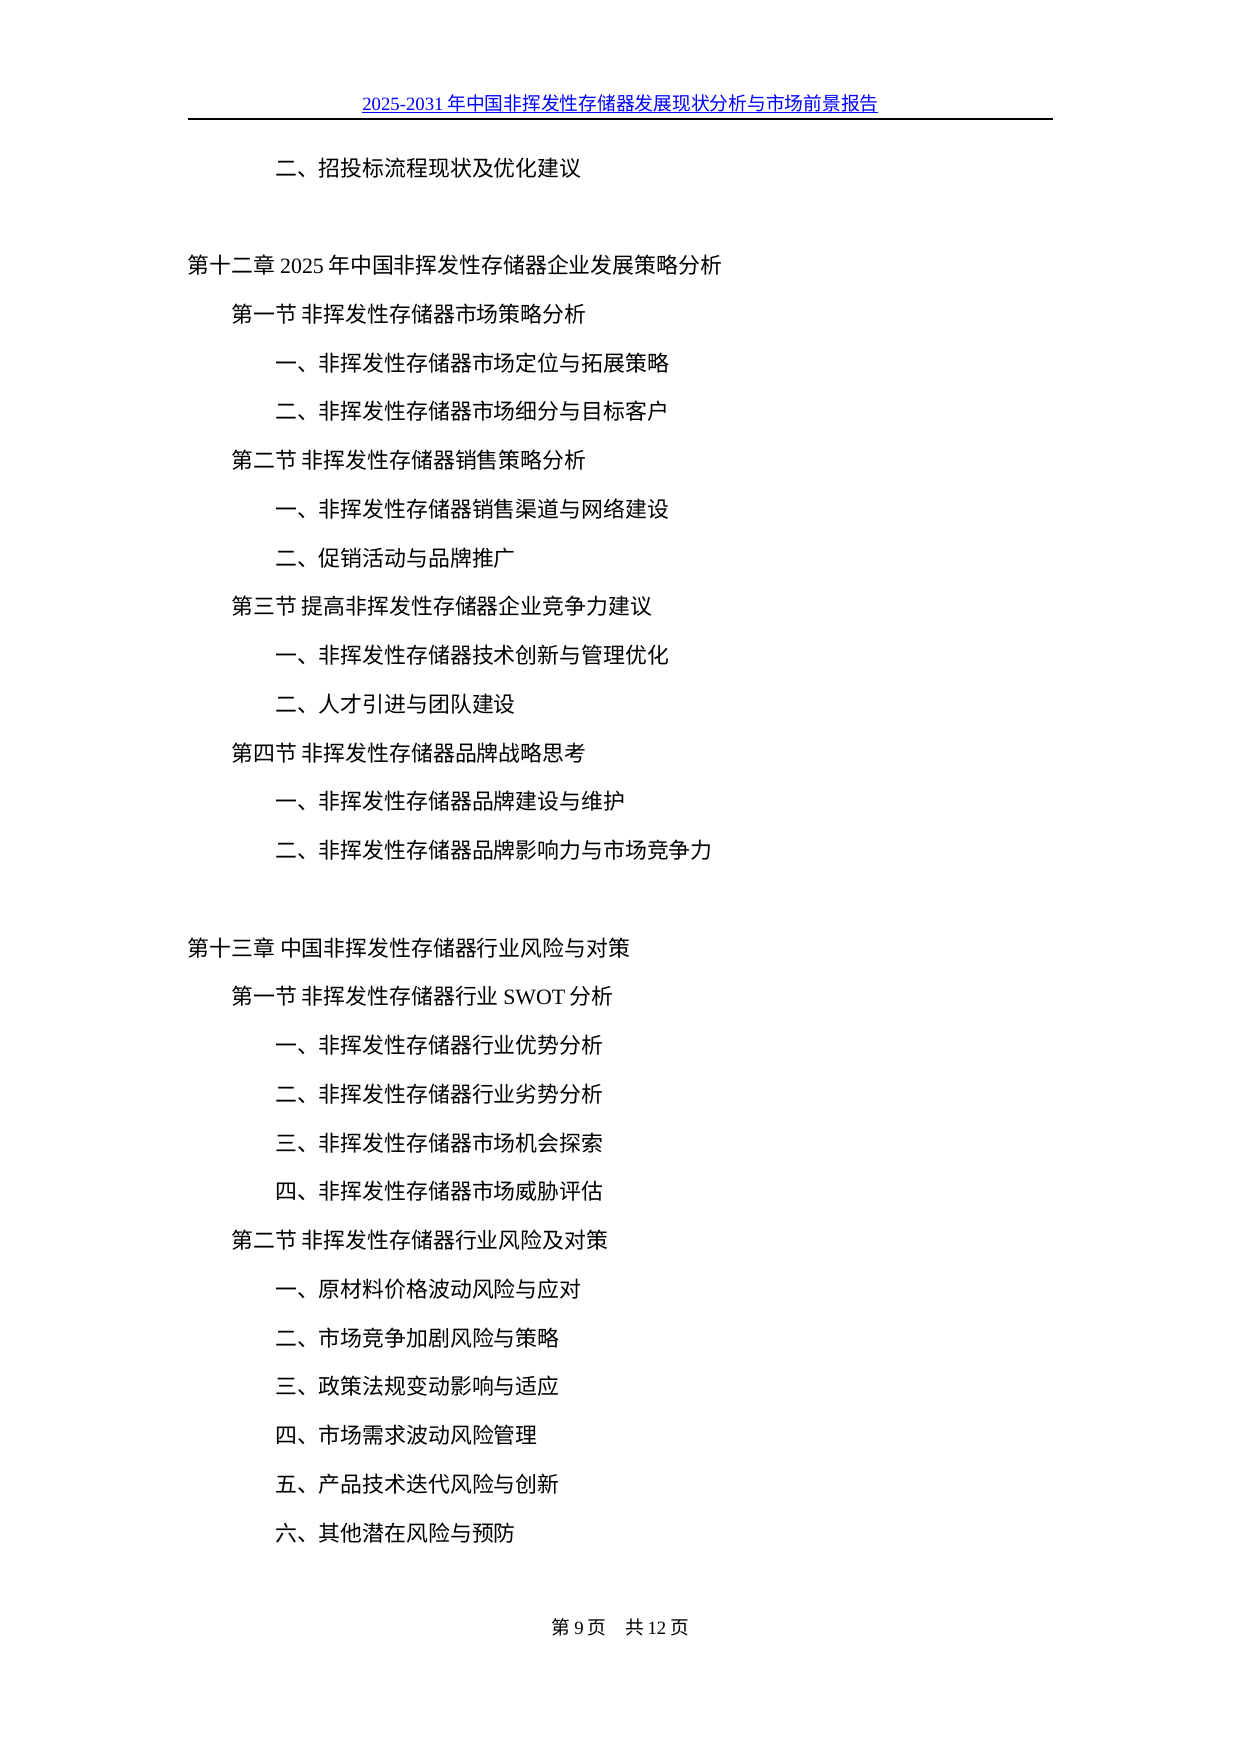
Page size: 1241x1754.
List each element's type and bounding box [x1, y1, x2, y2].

text [187, 150, 1053, 1548]
